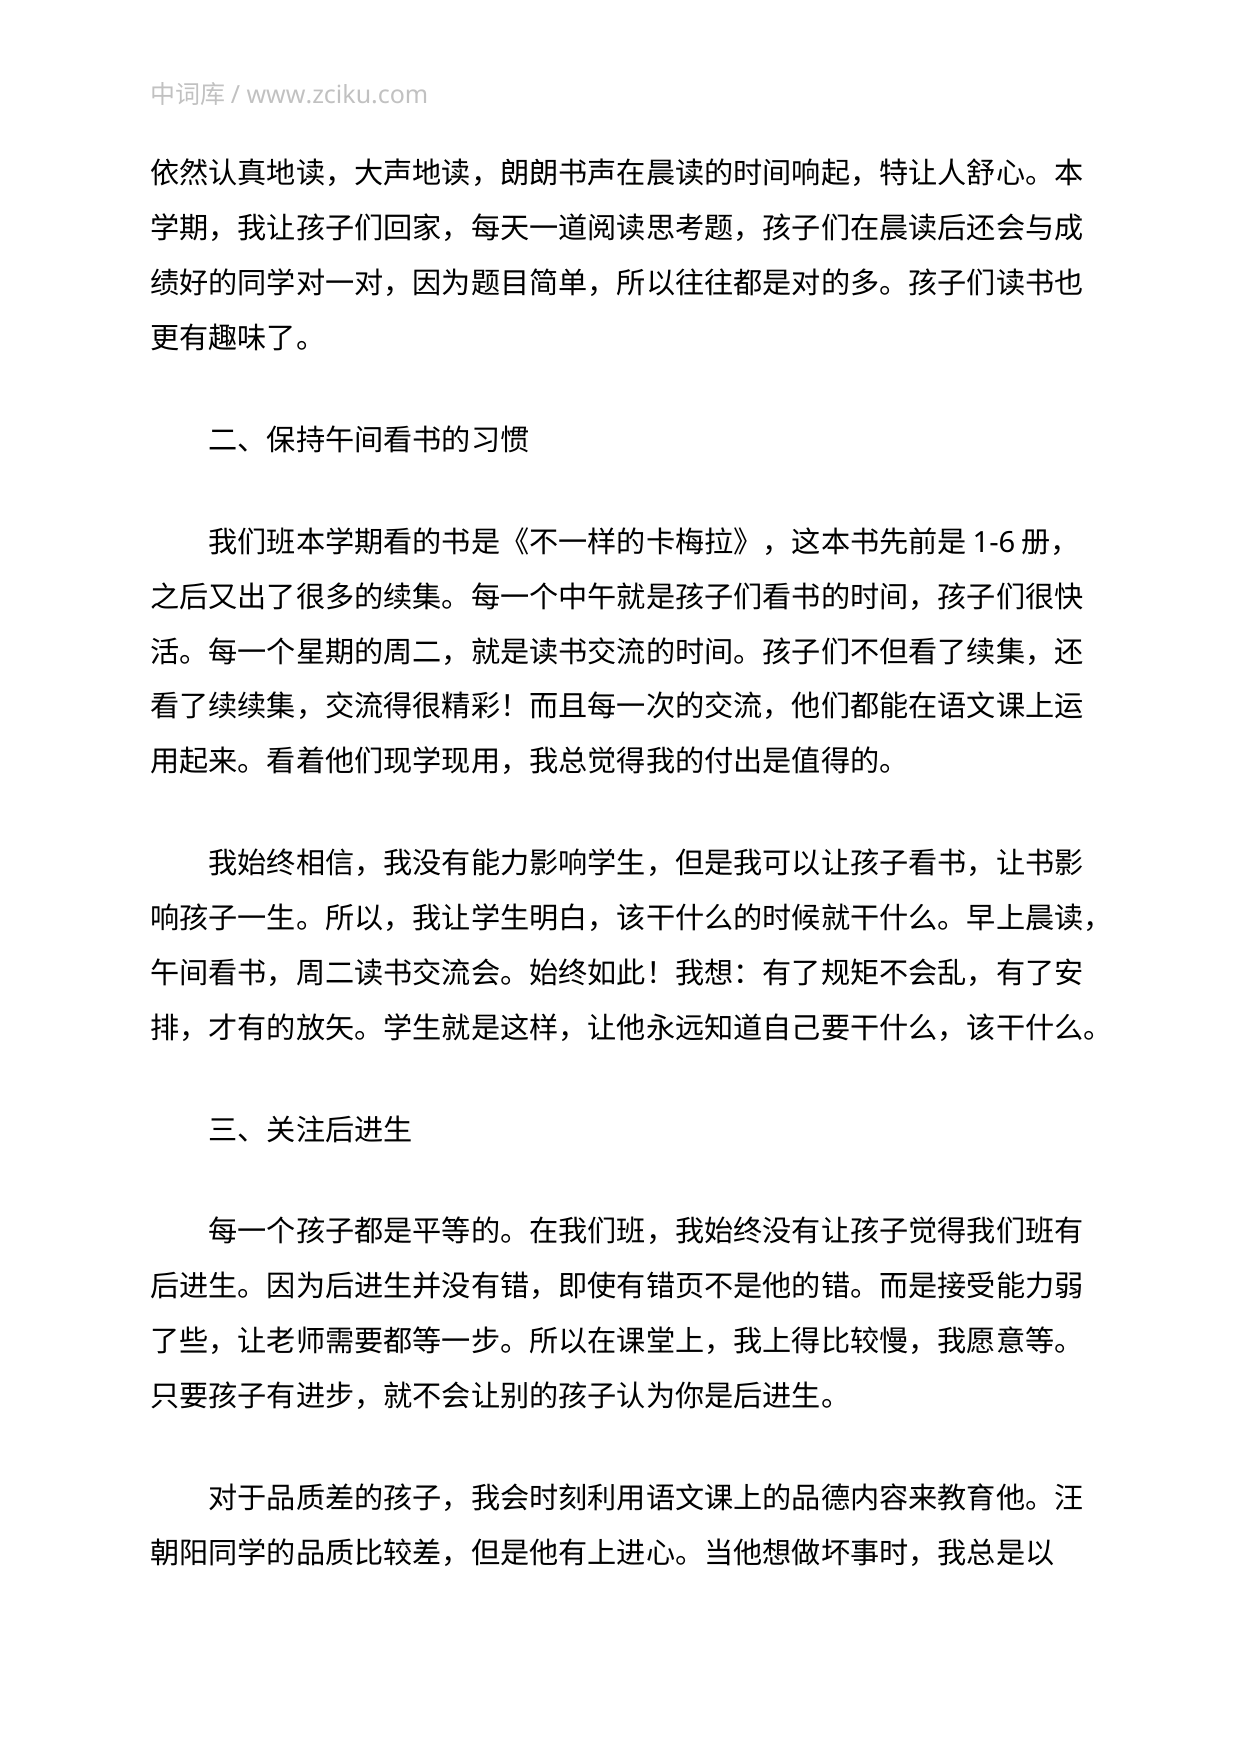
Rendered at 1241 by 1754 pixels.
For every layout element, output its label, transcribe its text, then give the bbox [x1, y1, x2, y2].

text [150, 150, 1090, 357]
text 三、关注后进生 [150, 1106, 1090, 1148]
text 每一个孩子都是平等的。在我们班，我始终没有让孩子觉得我们班有后进生。因为后进生并没有错，即使有错页不是他的错。而是接受能力弱了些，让老师需要都等一步。所以在课堂上，我上得比较慢，我愿意等。只要孩子有进步，就不会让别的孩子认为你是后进生。 [150, 1208, 1090, 1415]
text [150, 1474, 1090, 1572]
text 我们班本学期看的书是《不一样的卡梅拉》，这本书先前是1-6册，之后又出了很多的续集。每一个中午就是孩子们看书的时间，孩子们很快活。每一个星期的周二，就是读书交流的时间。孩子们不但看了续集，还看了续续集，交流得很精彩！而且每一次的交流，他们都能在语文课上运用起来。看着他们现学现用，我总觉得我的付出是值得的。 [150, 518, 1090, 780]
text 二、保持午间看书的习惯 [150, 416, 1090, 459]
text 我始终相信，我没有能力影响学生，但是我可以让孩子看书，让书影响孩子一生。所以，我让学生明白，该干什么的时候就干什么。早上晨读，午间看书，周二读书交流会。始终如此！我想：有了规矩不会乱，有了安排，才有的放矢。学生就是这样，让他永远知道自己要干什么，该干什么。 [150, 840, 1090, 1047]
